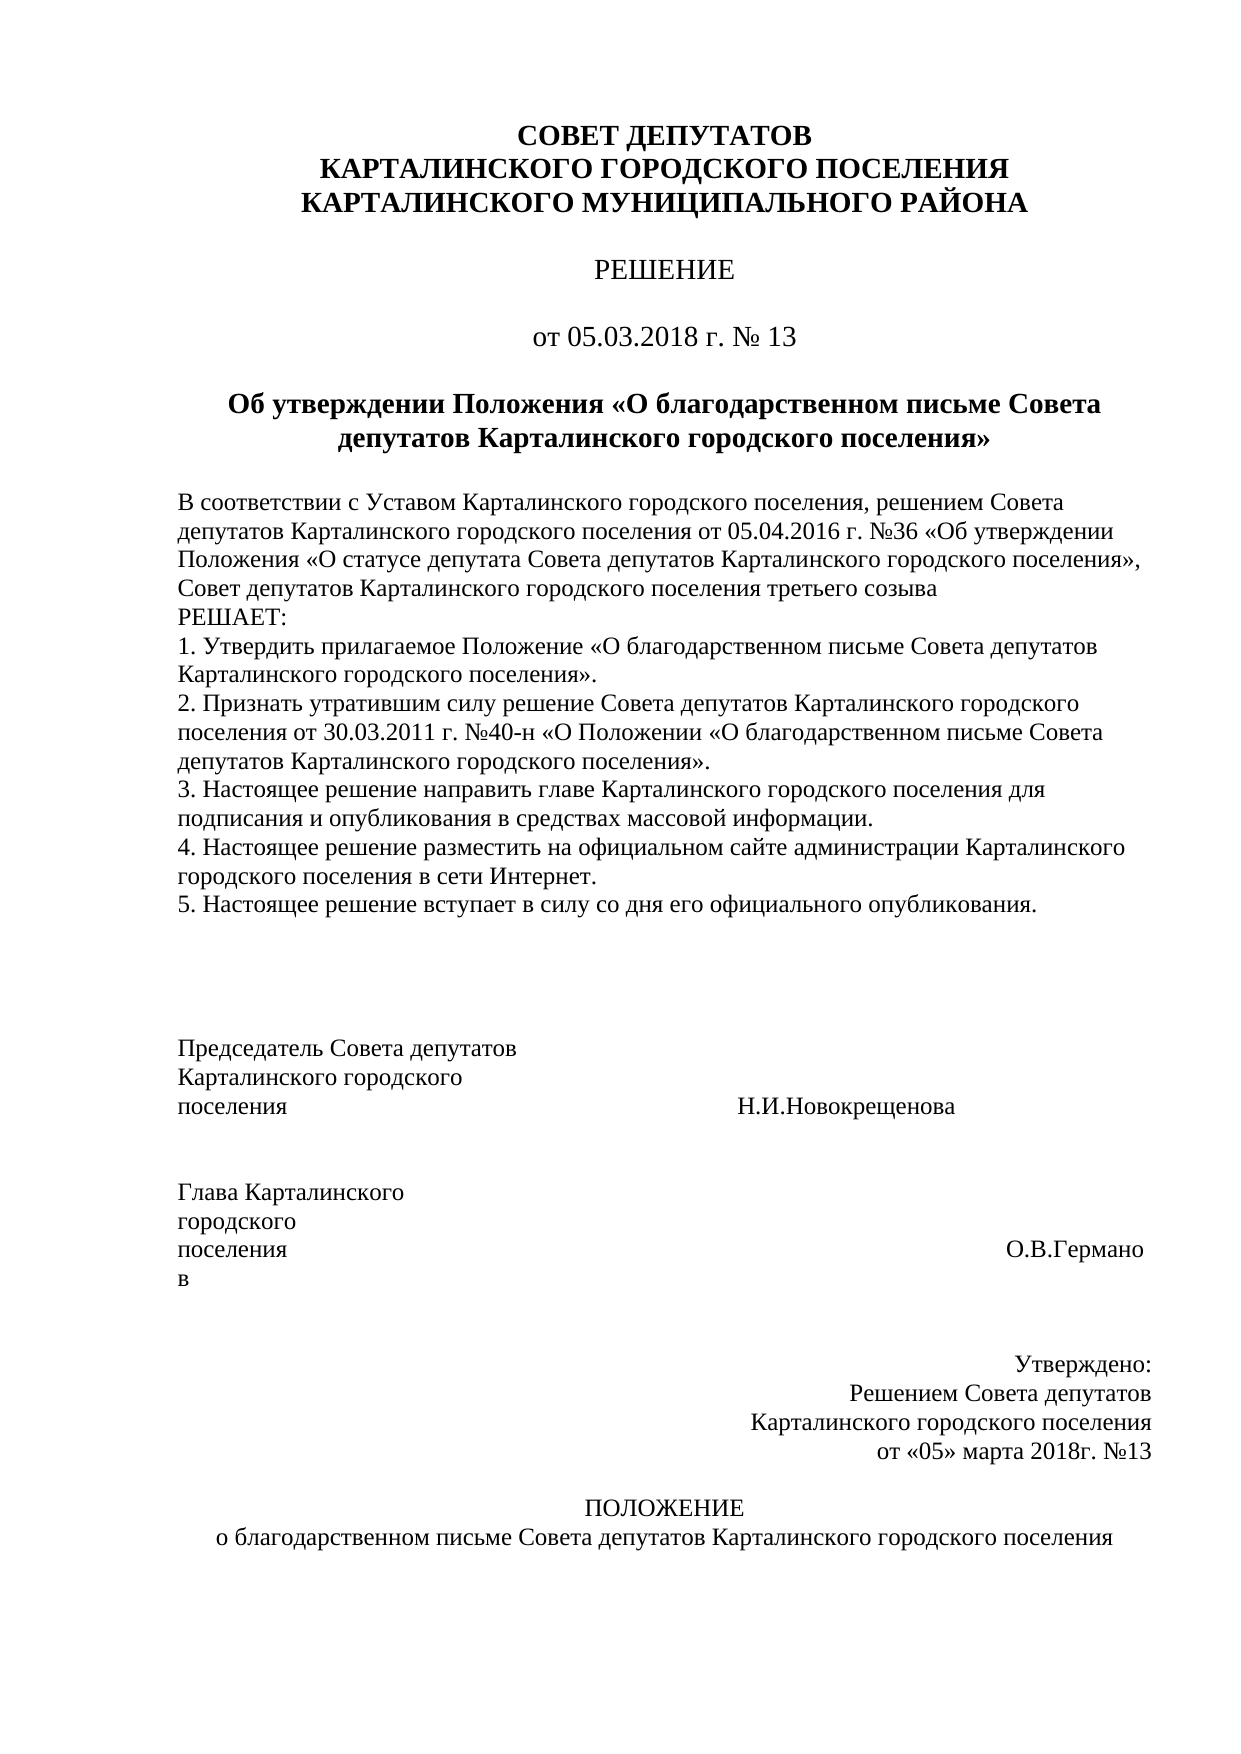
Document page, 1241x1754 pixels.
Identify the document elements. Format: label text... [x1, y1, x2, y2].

text РЕШЕНИЕ [177, 252, 1152, 286]
text СОВЕТ ДЕПУТАТОВ [177, 118, 1152, 152]
text о благодарственном письме Совета депутатов Карталинского городского поселения [177, 1522, 1152, 1551]
text Совет депутатов Карталинского городского поселения третьего созыва [177, 573, 1152, 602]
text Утверждено: [177, 1321, 1152, 1378]
text 3. Настоящее решение направить главе Карталинского городского поселения для подписания и опубликования в средствах массовой информации. [177, 774, 1152, 832]
text Решением Совета депутатов [177, 1378, 1152, 1407]
text Карталинского городского поселения Н.И.Новокрещенова [177, 1062, 1152, 1119]
text ПОЛОЖЕНИЕ [177, 1493, 1152, 1522]
text КАРТАЛИНСКОГО МУНИЦИПАЛЬНОГО РАЙОНА [177, 185, 1152, 219]
text 4. Настоящее решение разместить на официальном сайте администрации Карталинского городского поселения в сети Интернет. [177, 832, 1152, 889]
text Председатель Совета депутатов [177, 1033, 1152, 1062]
text КАРТАЛИНСКОГО ГОРОДСКОГО ПОСЕЛЕНИЯ [177, 152, 1152, 185]
text от «05» марта 2018г. №13 [177, 1436, 1152, 1464]
text РЕШАЕТ: [177, 602, 1152, 631]
text 1. Утвердить прилагаемое Положение «О благодарственном письме Совета депутатов Карталинского городского поселения». [177, 631, 1152, 688]
text городского поселения О.В.Германов [177, 1206, 1152, 1292]
text от 05.03.2018 г. № 13 [177, 319, 1152, 353]
text В соответствии с Уставом Карталинского городского поселения, решением Совета депутатов Карталинского городского поселения от 05.04.2016 г. №36 «Об утверждении Положения «О статусе депутата Совета депутатов Карталинского городского поселения», [177, 487, 1152, 573]
text 2. Признать утратившим силу решение Совета депутатов Карталинского городского поселения от 30.03.2011 г. №40-н «О Положении «О благодарственном письме Совета депутатов Карталинского городского поселения». [177, 688, 1152, 774]
text Карталинского городского поселения [177, 1407, 1152, 1436]
text 5. Настоящее решение вступает в силу со дня его официального опубликования. [177, 889, 1152, 918]
text Об утверждении Положения «О благодарственном письме Совета депутатов Карталинского городского поселения» [177, 386, 1152, 453]
text Глава Карталинского [177, 1177, 1152, 1206]
